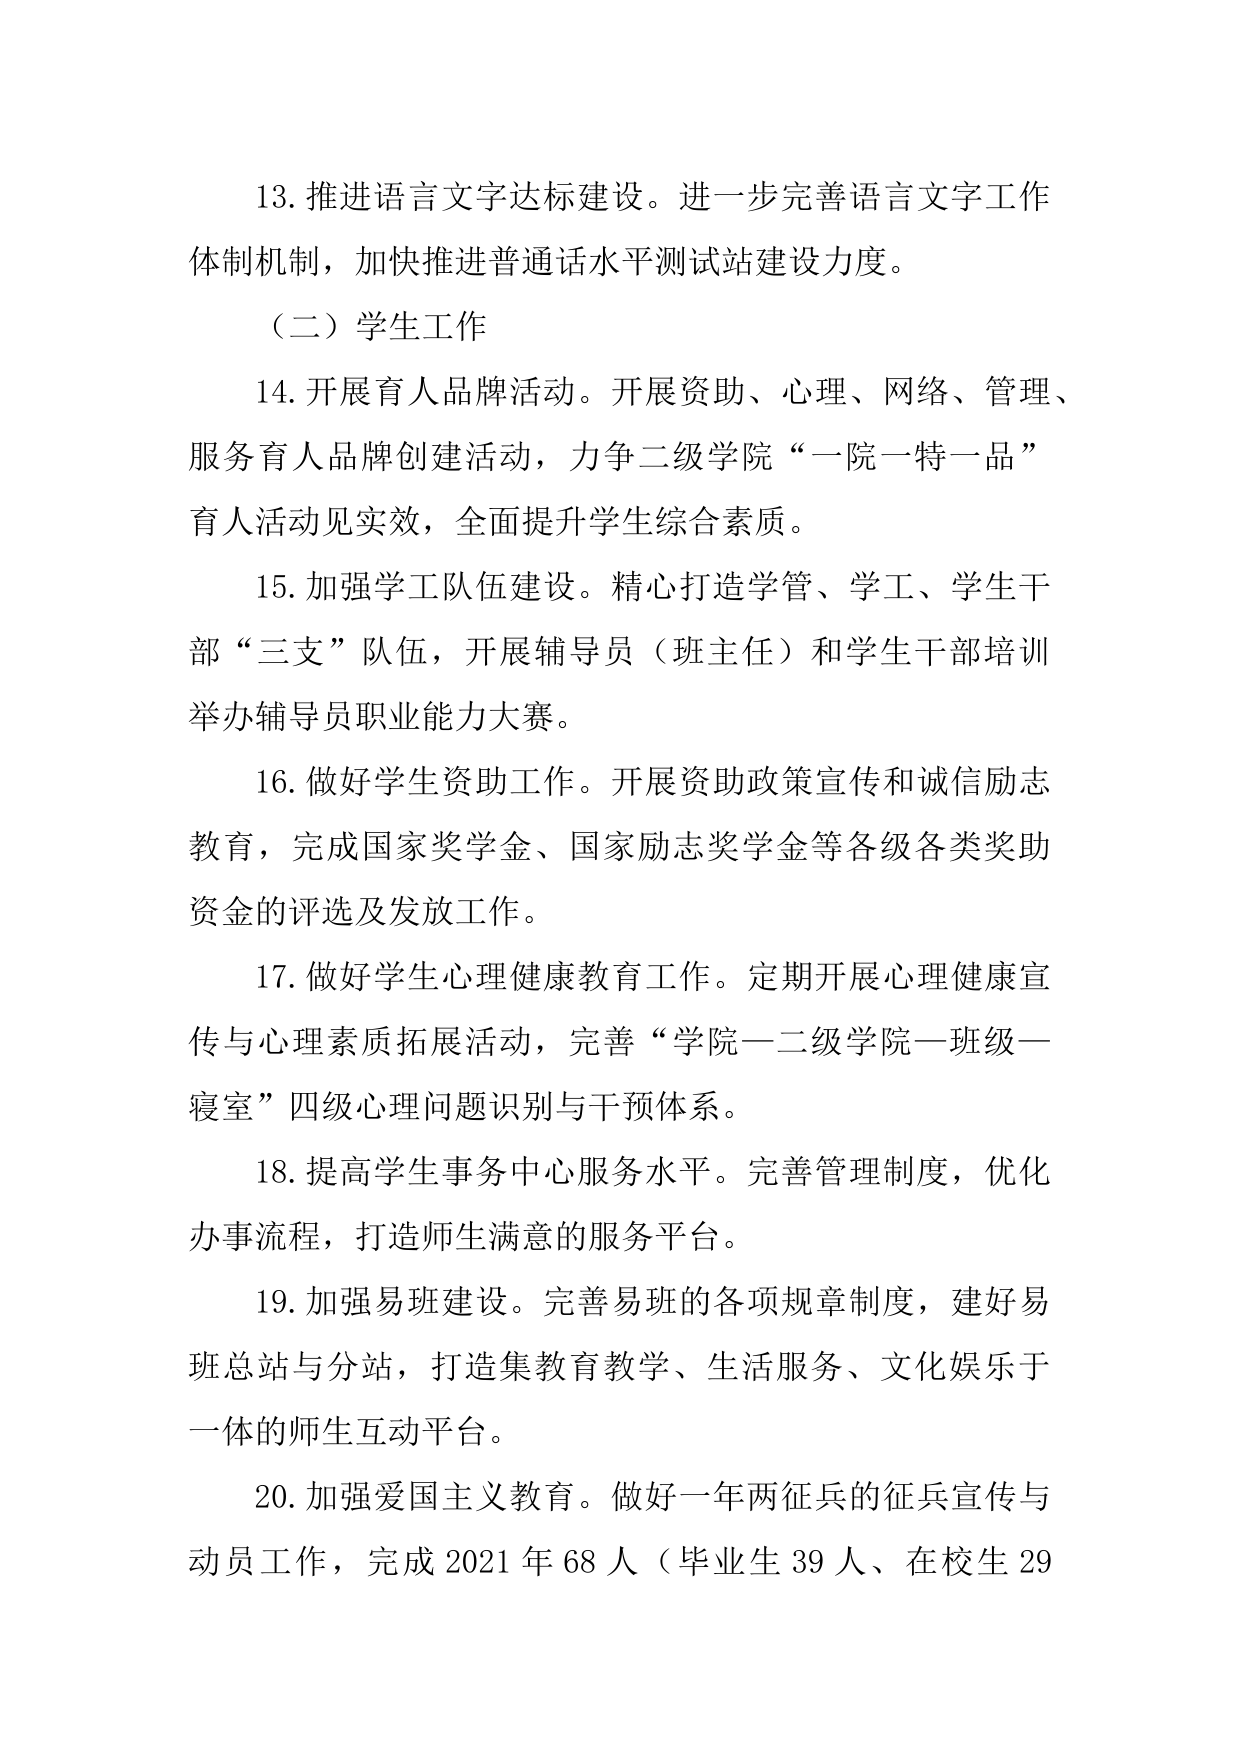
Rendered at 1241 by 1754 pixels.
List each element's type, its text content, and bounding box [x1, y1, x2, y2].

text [187, 1462, 1053, 1592]
text 13.推进语言文字达标建设。进一步完善语言文字工作体制机制，加快推进普通话水平测试站建设力度。 [187, 162, 1053, 292]
text （二）学生工作 [187, 292, 1053, 357]
text 19.加强易班建设。完善易班的各项规章制度，建好易班总站与分站，打造集教育教学、生活服务、文化娱乐于一体的师生互动平台。 [187, 1267, 1053, 1462]
text 18.提高学生事务中心服务水平。完善管理制度，优化办事流程，打造师生满意的服务平台。 [187, 1137, 1053, 1267]
text 16.做好学生资助工作。开展资助政策宣传和诚信励志教育，完成国家奖学金、国家励志奖学金等各级各类奖助资金的评选及发放工作。 [187, 747, 1053, 942]
text 15.加强学工队伍建设。精心打造学管、学工、学生干部“三支”队伍，开展辅导员（班主任）和学生干部培训，举办辅导员职业能力大赛。 [187, 552, 1053, 747]
text 14.开展育人品牌活动。开展资助、心理、网络、管理、服务育人品牌创建活动，力争二级学院“一院一特一品”育人活动见实效，全面提升学生综合素质。 [187, 357, 1053, 552]
text 17.做好学生心理健康教育工作。定期开展心理健康宣传与心理素质拓展活动，完善“学院—二级学院—班级—寝室”四级心理问题识别与干预体系。 [187, 942, 1053, 1137]
